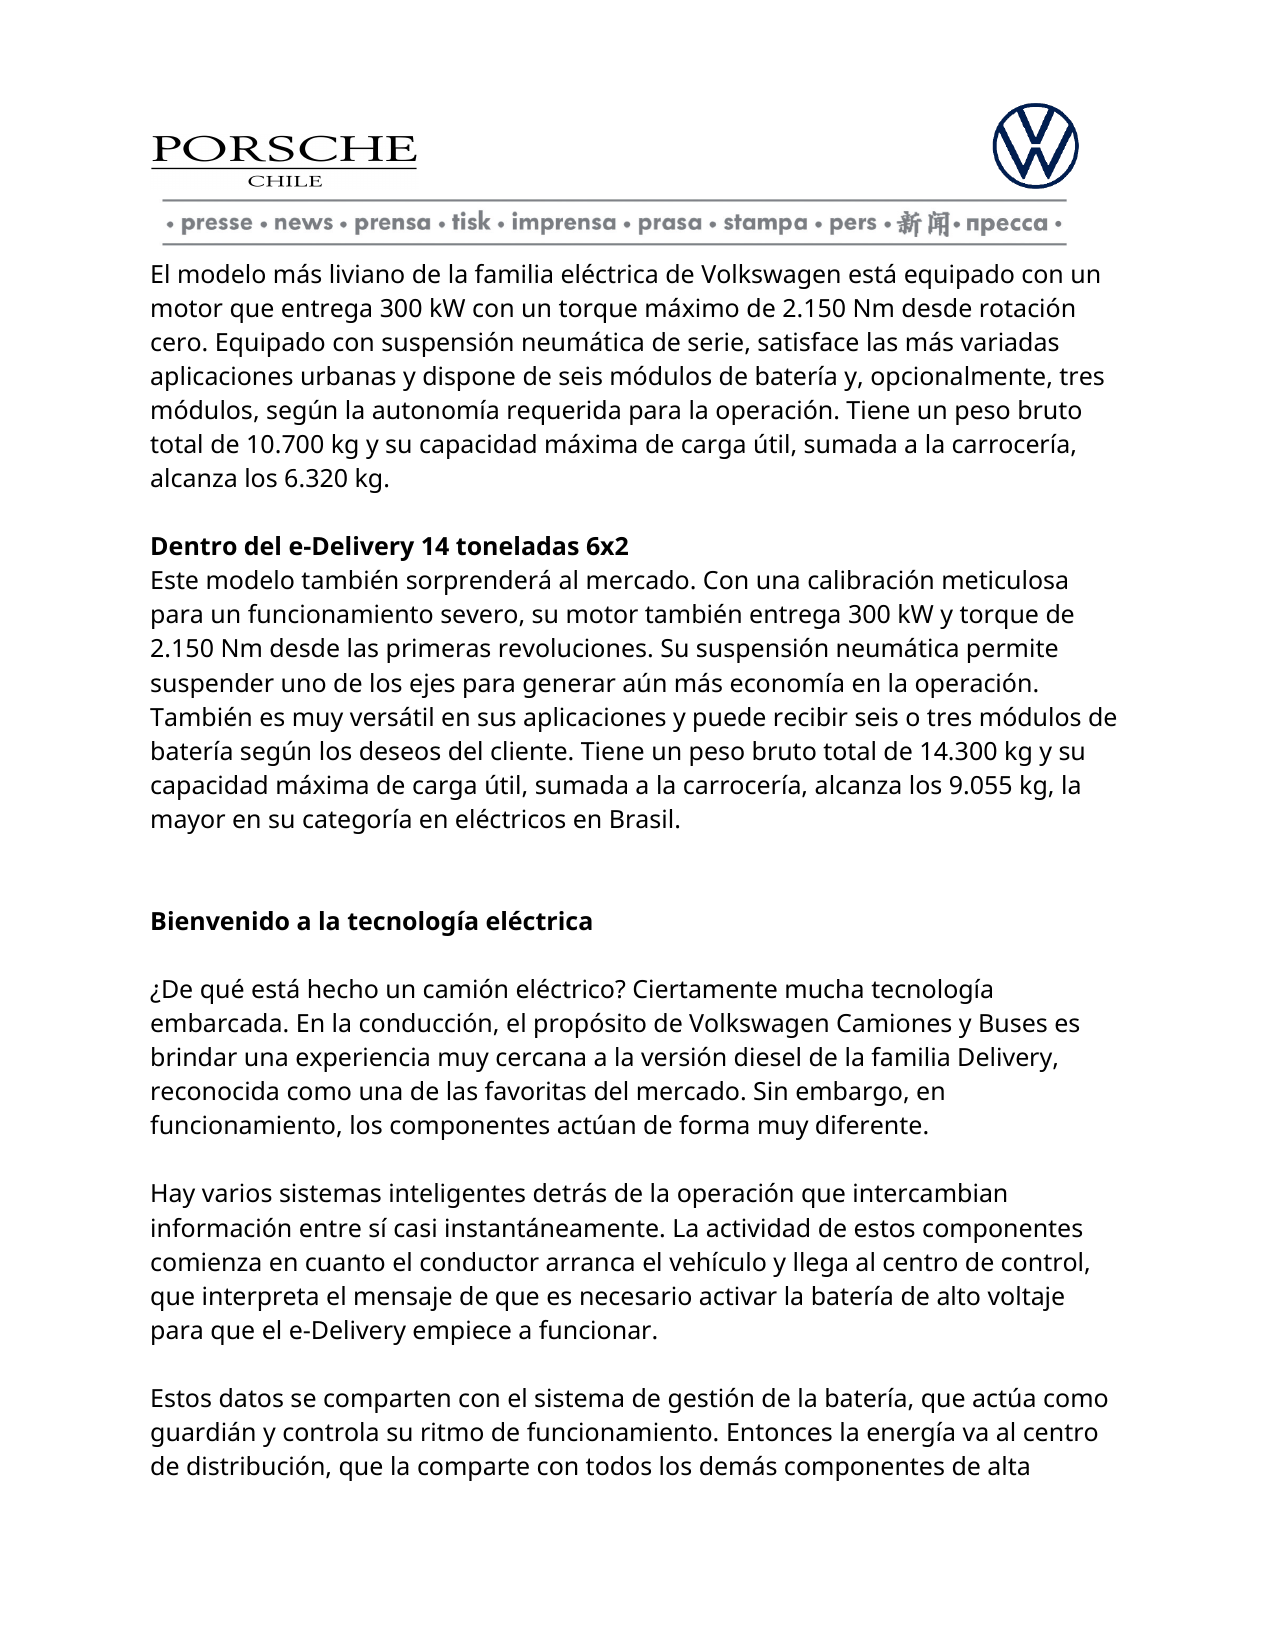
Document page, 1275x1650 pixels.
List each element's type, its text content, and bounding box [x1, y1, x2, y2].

text Dentro del e-Delivery 14 toneladas 6x2 [150, 529, 1125, 563]
text Hay varios sistemas inteligentes detrás de la operación que intercambian información entre sí casi instantáneamente. La actividad de estos componentes comienza en cuanto el conductor arranca el vehículo y llega al centro de control, que interpreta el mensaje de que es necesario activar la batería de alto voltaje para que el e-Delivery empiece a funcionar. [150, 1176, 1125, 1346]
text ¿De qué está hecho un camión eléctrico? Ciertamente mucha tecnología embarcada. En la conducción, el propósito de Volkswagen Camiones y Buses es brindar una experiencia muy cercana a la versión diesel de la familia Delivery, reconocida como una de las favoritas del mercado. Sin embargo, en funcionamiento, los componentes actúan de forma muy diferente. [150, 972, 1125, 1142]
picture [955, 101, 1115, 191]
text Bienvenido a la tecnología eléctrica [150, 904, 1125, 938]
text Este modelo también sorprenderá al mercado. Con una calibración meticulosa para un funcionamiento severo, su motor también entrega 300 kW y torque de 2.150 Nm desde las primeras revoluciones. Su suspensión neumática permite suspender uno de los ejes para generar aún más economía en la operación. También es muy versátil en sus aplicaciones y puede recibir seis o tres módulos de batería según los deseos del cliente. Tiene un peso bruto total de 14.300 kg y su capacidad máxima de carga útil, sumada a la carrocería, alcanza los 9.055 kg, la mayor en su categoría en eléctricos en Brasil. [150, 563, 1125, 836]
text El modelo más liviano de la familia eléctrica de Volkswagen está equipado con un motor que entrega 300 kW con un torque máximo de 2.150 Nm desde rotación cero. Equipado con suspensión neumática de serie, satisface las más variadas aplicaciones urbanas y dispone de seis módulos de batería y, opcionalmente, tres módulos, según la autonomía requerida para la operación. Tiene un peso bruto total de 10.700 kg y su capacidad máxima de carga útil, sumada a la carrocería, alcanza los 6.320 kg. [150, 256, 1125, 495]
picture [150, 134, 419, 190]
